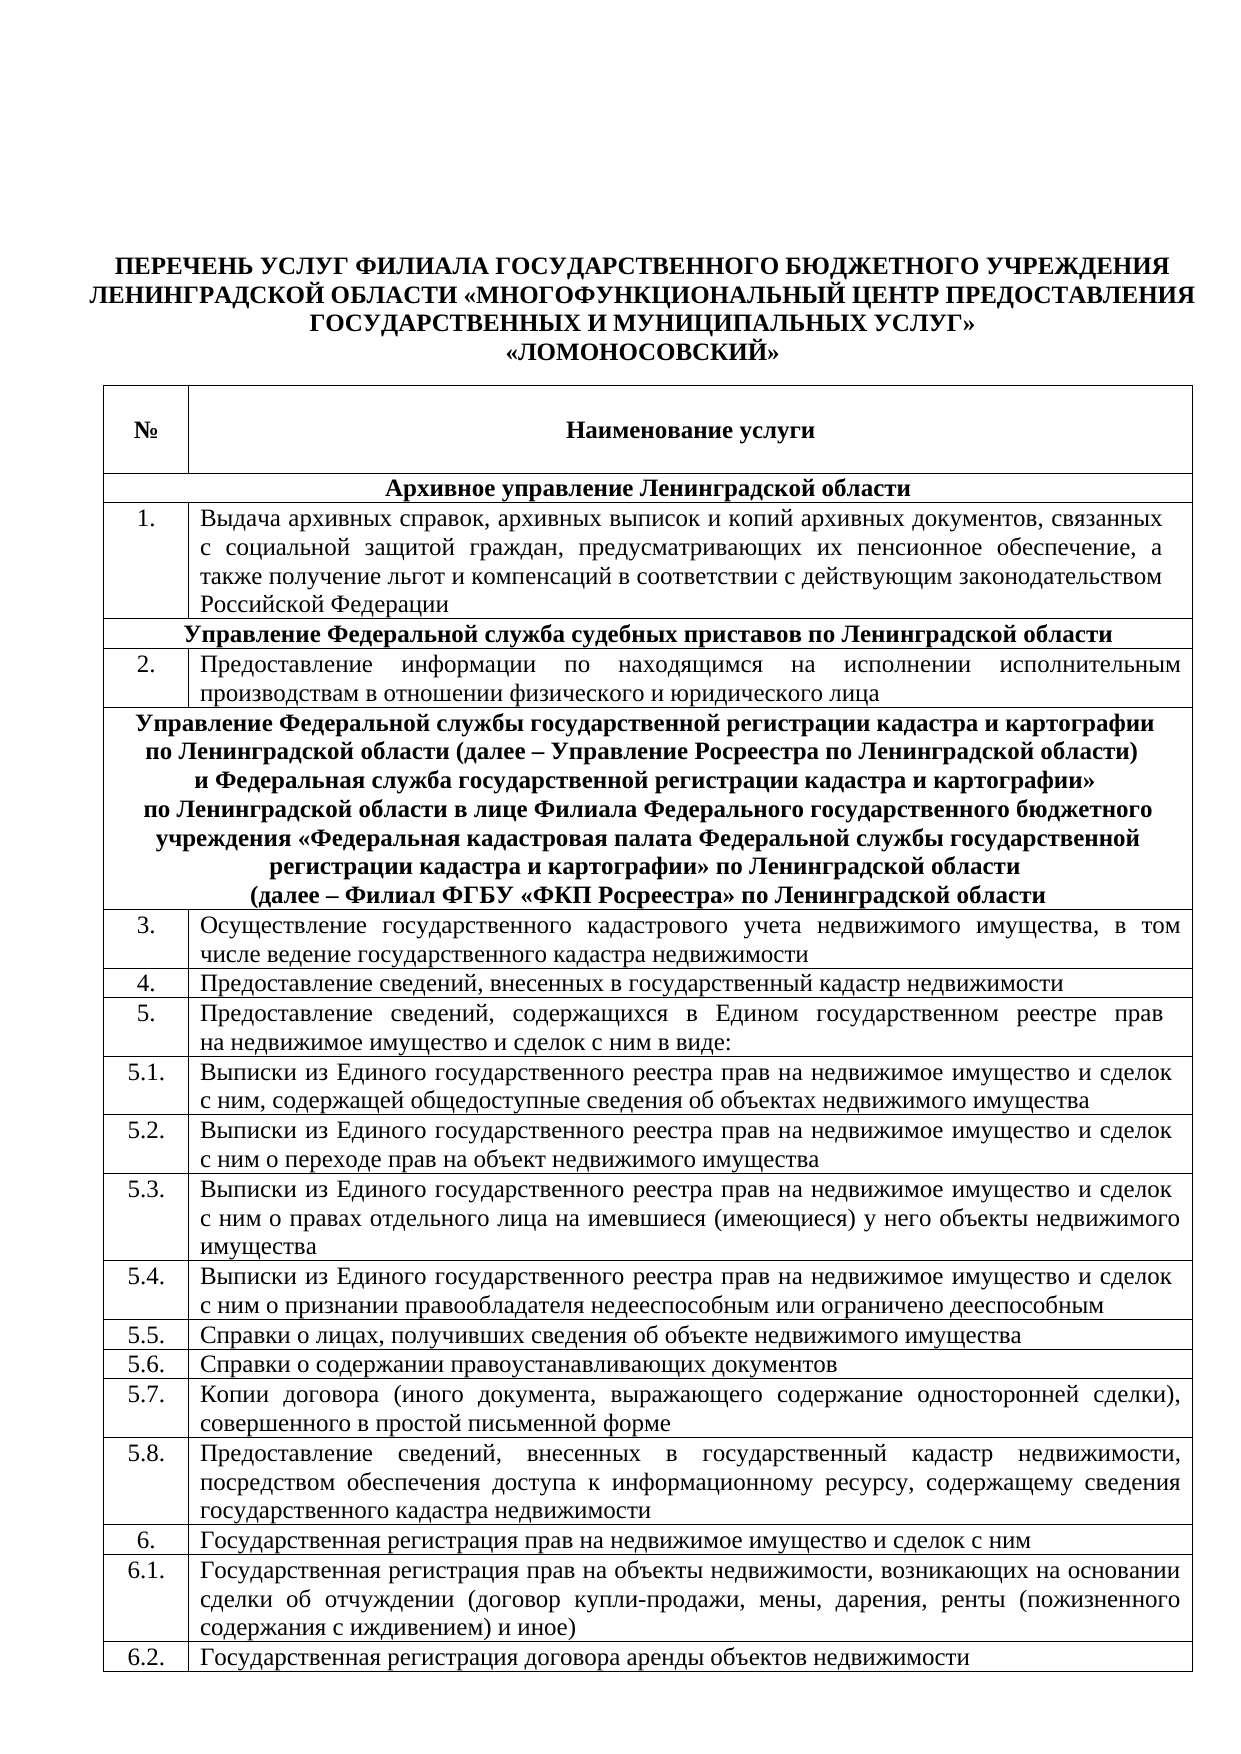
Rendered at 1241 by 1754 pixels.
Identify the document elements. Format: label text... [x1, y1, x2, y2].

table_cell Осуществление государственного кадастрового учета недвижимого имущества, в том числе ведение государственного кадастра недвижимости [189, 910, 1192, 967]
table_cell 5.8. [104, 1438, 188, 1524]
table_cell 6. [104, 1525, 188, 1554]
table_cell 6.1. [104, 1555, 188, 1641]
table_cell Справки о содержании правоустанавливающих документов [189, 1350, 1192, 1378]
table_cell Предоставление информации по находящимся на исполнении исполнительным производствам в отношении физического и юридического лица [189, 649, 1192, 707]
table_cell Государственная регистрация договора аренды объектов недвижимости [189, 1642, 1192, 1671]
table_cell Выписки из Единого государственного реестра прав на недвижимое имущество и сделок с ним о переходе прав на объект недвижимого имущества [189, 1115, 1192, 1173]
table_cell 1. [104, 503, 188, 618]
table_cell 5.2. [104, 1115, 188, 1173]
table_cell Предоставление сведений, содержащихся в Едином государственном реестре прав на недвижимое имущество и сделок с ним в виде: [189, 998, 1192, 1056]
table_cell Выписки из Единого государственного реестра прав на недвижимое имущество и сделок с ним, содержащей общедоступные сведения об объектах недвижимого имущества [189, 1057, 1192, 1114]
table_cell 4. [104, 969, 188, 997]
table_cell Управление Федеральной служба судебных приставов по Ленинградской области [104, 619, 1192, 648]
table_cell Архивное управление Ленинградской области [104, 474, 1192, 502]
text «ЛОМОНОСОВСКИЙ» [74, 337, 1211, 366]
table_cell 5.3. [104, 1174, 188, 1260]
table_cell 5.5. [104, 1320, 188, 1348]
table_cell 5.4. [104, 1261, 188, 1319]
table_cell Выписки из Единого государственного реестра прав на недвижимое имущество и сделок с ним о правах отдельного лица на имевшиеся (имеющиеся) у него объекты недвижимого имущества [189, 1174, 1192, 1260]
table_cell Государственная регистрация прав на объекты недвижимости, возникающих на основании сделки об отчуждении (договор купли-продажи, мены, дарения, ренты (пожизненного содержания с иждивением) и иное) [189, 1555, 1192, 1641]
table_cell 5.7. [104, 1379, 188, 1437]
table_cell 5.1. [104, 1057, 188, 1114]
table_cell Предоставление сведений, внесенных в государственный кадастр недвижимости, посредством обеспечения доступа к информационному ресурсу, содержащему сведения государственного кадастра недвижимости [189, 1438, 1192, 1524]
table_cell Копии договора (иного документа, выражающего содержание односторонней сделки), совершенного в простой письменной форме [189, 1379, 1192, 1437]
table_cell Выписки из Единого государственного реестра прав на недвижимое имущество и сделок с ним о признании правообладателя недееспособным или ограничено дееспособным [189, 1261, 1192, 1319]
table_cell 3. [104, 910, 188, 967]
table_cell Предоставление сведений, внесенных в государственный кадастр недвижимости [189, 969, 1192, 997]
table_cell 2. [104, 649, 188, 707]
table_cell 5. [104, 998, 188, 1056]
table_cell Справки о лицах, получивших сведения об объекте недвижимого имущества [189, 1320, 1192, 1348]
table_header № [104, 386, 188, 472]
text ПЕРЕЧЕНЬ УСЛУГ ФИЛИАЛА ГОСУДАРСТВЕННОГО БЮДЖЕТНОГО УЧРЕЖДЕНИЯ ЛЕНИНГРАДСКОЙ ОБЛАСТИ «МНОГОФУНКЦИОНАЛЬНЫЙ ЦЕНТР ПРЕДОСТАВЛЕНИЯ ГОСУДАРСТВЕННЫХ И МУНИЦИПАЛЬНЫХ УСЛУГ» [74, 251, 1211, 337]
table_cell 5.6. [104, 1350, 188, 1378]
table_cell Управление Федеральной службы государственной регистрации кадастра и картографии по Ленинградской области (далее – Управление Росреестра по Ленинградской области) и Федеральная служба государственной регистрации кадастра и картографии» по Ленинградской области в лице Филиала Федерального государственного бюджетного учреждения «Федеральная кадастровая палата Федеральной службы государственной регистрации кадастра и картографии» по Ленинградской области (далее – Филиал ФГБУ «ФКП Росреестра» по Ленинградской области [104, 708, 1192, 909]
table_cell 6.2. [104, 1642, 188, 1671]
table_cell Государственная регистрация прав на недвижимое имущество и сделок с ним [189, 1525, 1192, 1554]
table_header Наименование услуги [189, 386, 1192, 472]
table_cell Выдача архивных справок, архивных выписок и копий архивных документов, связанных с социальной защитой граждан, предусматривающих их пенсионное обеспечение, а также получение льгот и компенсаций в соответствии с действующим законодательством Российской Федерации [189, 503, 1192, 618]
